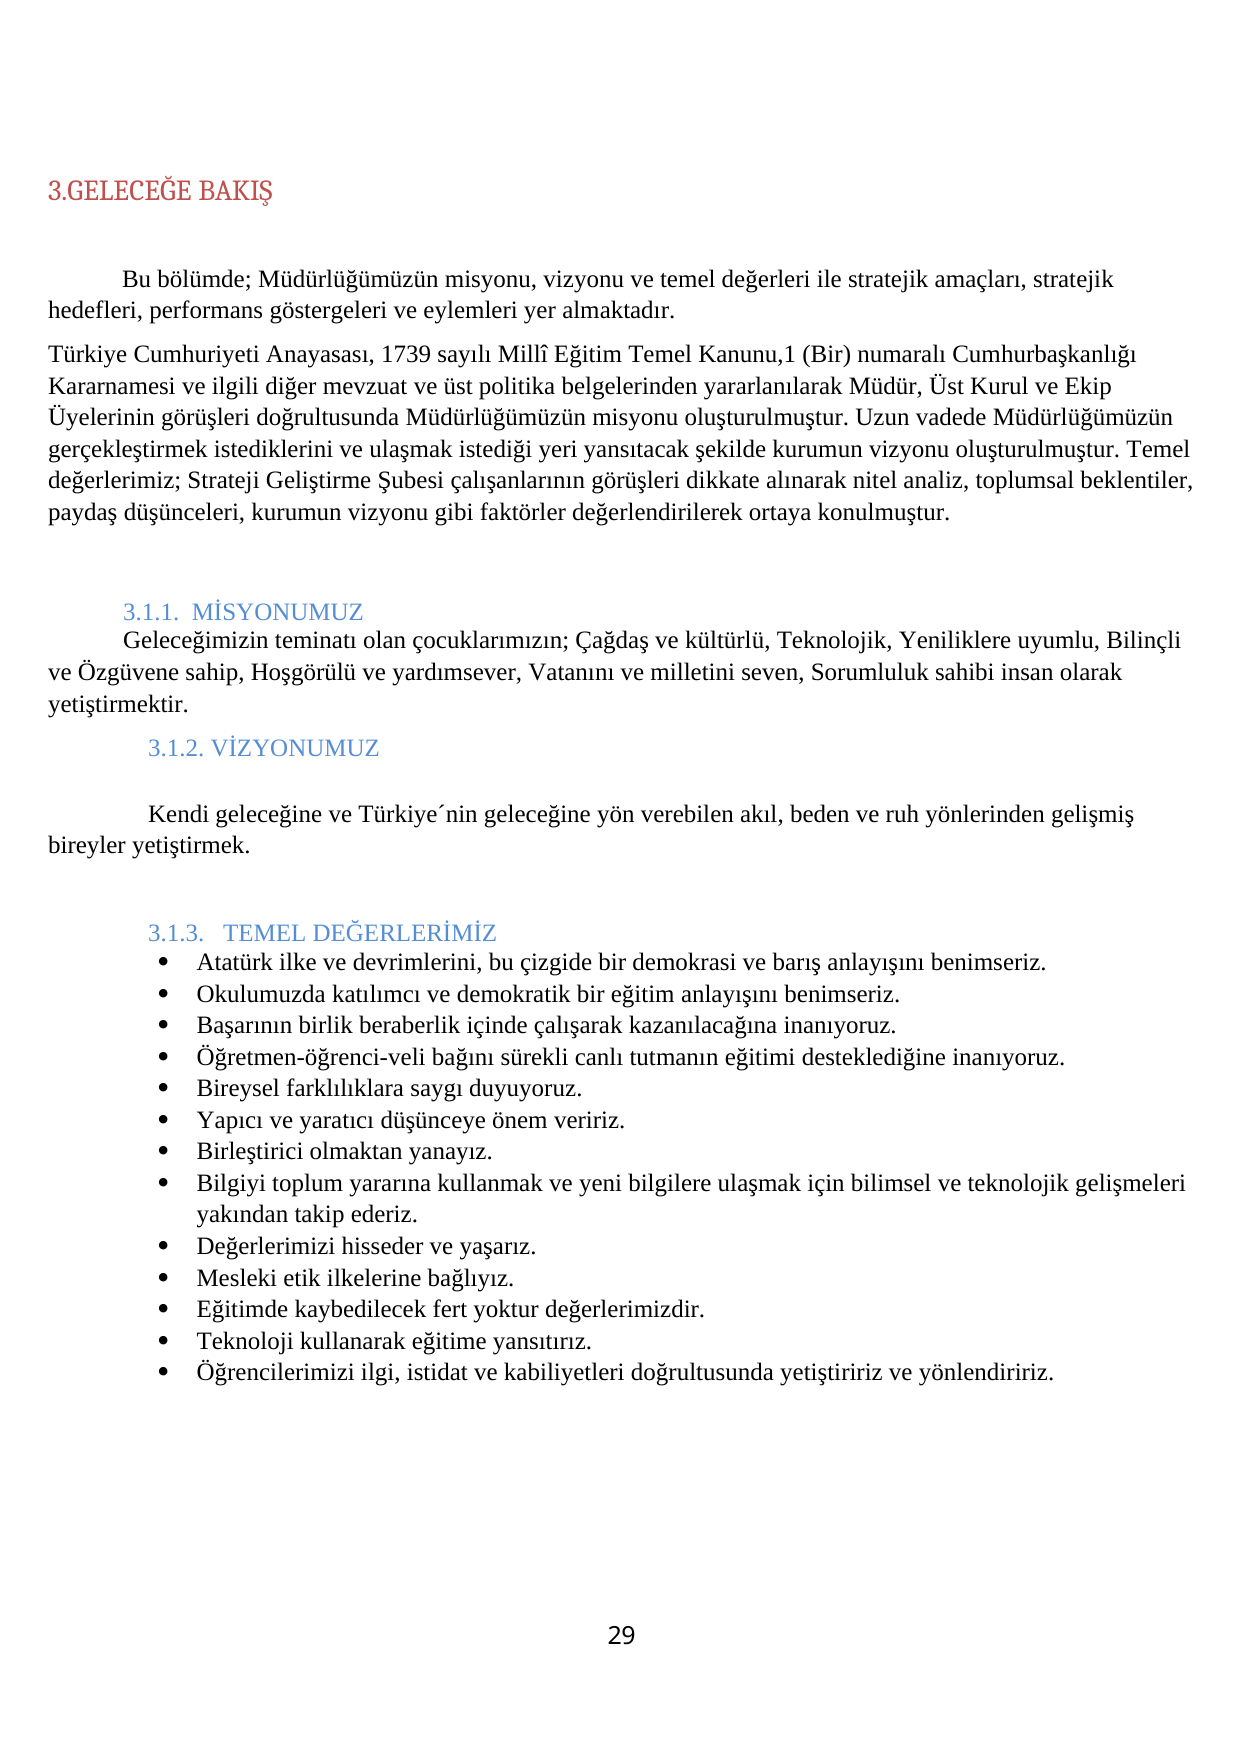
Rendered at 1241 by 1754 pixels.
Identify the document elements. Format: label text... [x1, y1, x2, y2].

text Türkiye Cumhuriyeti Anayasası, 1739 sayılı Millî Eğitim Temel Kanunu,1 (Bir) numaralı Cumhurbaşkanlığı Kararnamesi ve ilgili diğer mevzuat ve üst politika belgelerinden yararlanılarak Müdür, Üst Kurul ve Ekip Üyelerinin görüşleri doğrultusunda Müdürlüğümüzün misyonu oluşturulmuştur. Uzun vadede Müdürlüğümüzün gerçekleştirmek istediklerini ve ulaşmak istediği yeri yansıtacak şekilde kurumun vizyonu oluşturulmuştur. Temel değerlerimiz; Strateji Geliştirme Şubesi çalışanlarının görüşleri dikkate alınarak nitel analiz, toplumsal beklentiler, paydaş düşünceleri, kurumun vizyonu gibi faktörler değerlendirilerek ortaya konulmuştur. [48, 339, 1198, 526]
text Bu bölümde; Müdürlüğümüzün misyonu, vizyonu ve temel değerleri ile stratejik amaçları, stratejik hedefleri, performans göstergeleri ve eylemleri yer almaktadır. [48, 264, 1198, 324]
list Bilgiyi toplum yararına kullanmak ve yeni bilgilere ulaşmak için bilimsel ve teknolojik gelişmeleri yakından takip ederiz. [159, 1168, 1198, 1228]
subtitle 3.1.1. MİSYONUMUZ [48, 597, 1198, 626]
text Geleceğimizin teminatı olan çocuklarımızın; Çağdaş ve kültürlü, Teknolojik, Yeniliklere uyumlu, Bilinçli ve Özgüvene sahip, Hoşgörülü ve yardımsever, Vatanını ve milletini seven, Sorumluluk sahibi insan olarak yetiştirmektir. [48, 626, 1198, 717]
subtitle 3.GELECEĞE BAKIŞ [48, 174, 1198, 208]
text Kendi geleceğine ve Türkiye´nin geleceğine yön verebilen akıl, beden ve ruh yönlerinden gelişmiş bireyler yetiştirmek. [48, 799, 1198, 859]
list Yapıcı ve yaratıcı düşünceye önem veririz. [159, 1105, 1198, 1134]
list Okulumuzda katılımcı ve demokratik bir eğitim anlayışını benimseriz. [159, 979, 1198, 1007]
list Değerlerimizi hisseder ve yaşarız. [159, 1231, 1198, 1260]
list Mesleki etik ilkelerine bağlıyız. [159, 1263, 1198, 1291]
list Birleştirici olmaktan yanayız. [159, 1136, 1198, 1165]
subtitle 3.1.3. TEMEL DEĞERLERİMİZ [48, 918, 1198, 947]
list Başarının birlik beraberlik içinde çalışarak kazanılacağına inanıyoruz. [159, 1010, 1198, 1039]
list Eğitimde kaybedilecek fert yoktur değerlerimizdir. [159, 1294, 1198, 1323]
list Atatürk ilke ve devrimlerini, bu çizgide bir demokrasi ve barış anlayışını benimseriz. [159, 947, 1198, 976]
list Öğrencilerimizi ilgi, istidat ve kabiliyetleri doğrultusunda yetiştiririz ve yönlendiririz. [159, 1357, 1198, 1386]
subtitle 3.1.2. VİZYONUMUZ [48, 733, 1198, 762]
list Öğretmen-öğrenci-veli bağını sürekli canlı tutmanın eğitimi desteklediğine inanıyoruz. [159, 1042, 1198, 1071]
list Teknoloji kullanarak eğitime yansıtırız. [159, 1326, 1198, 1354]
list Bireysel farklılıklara saygı duyuyoruz. [159, 1073, 1198, 1102]
